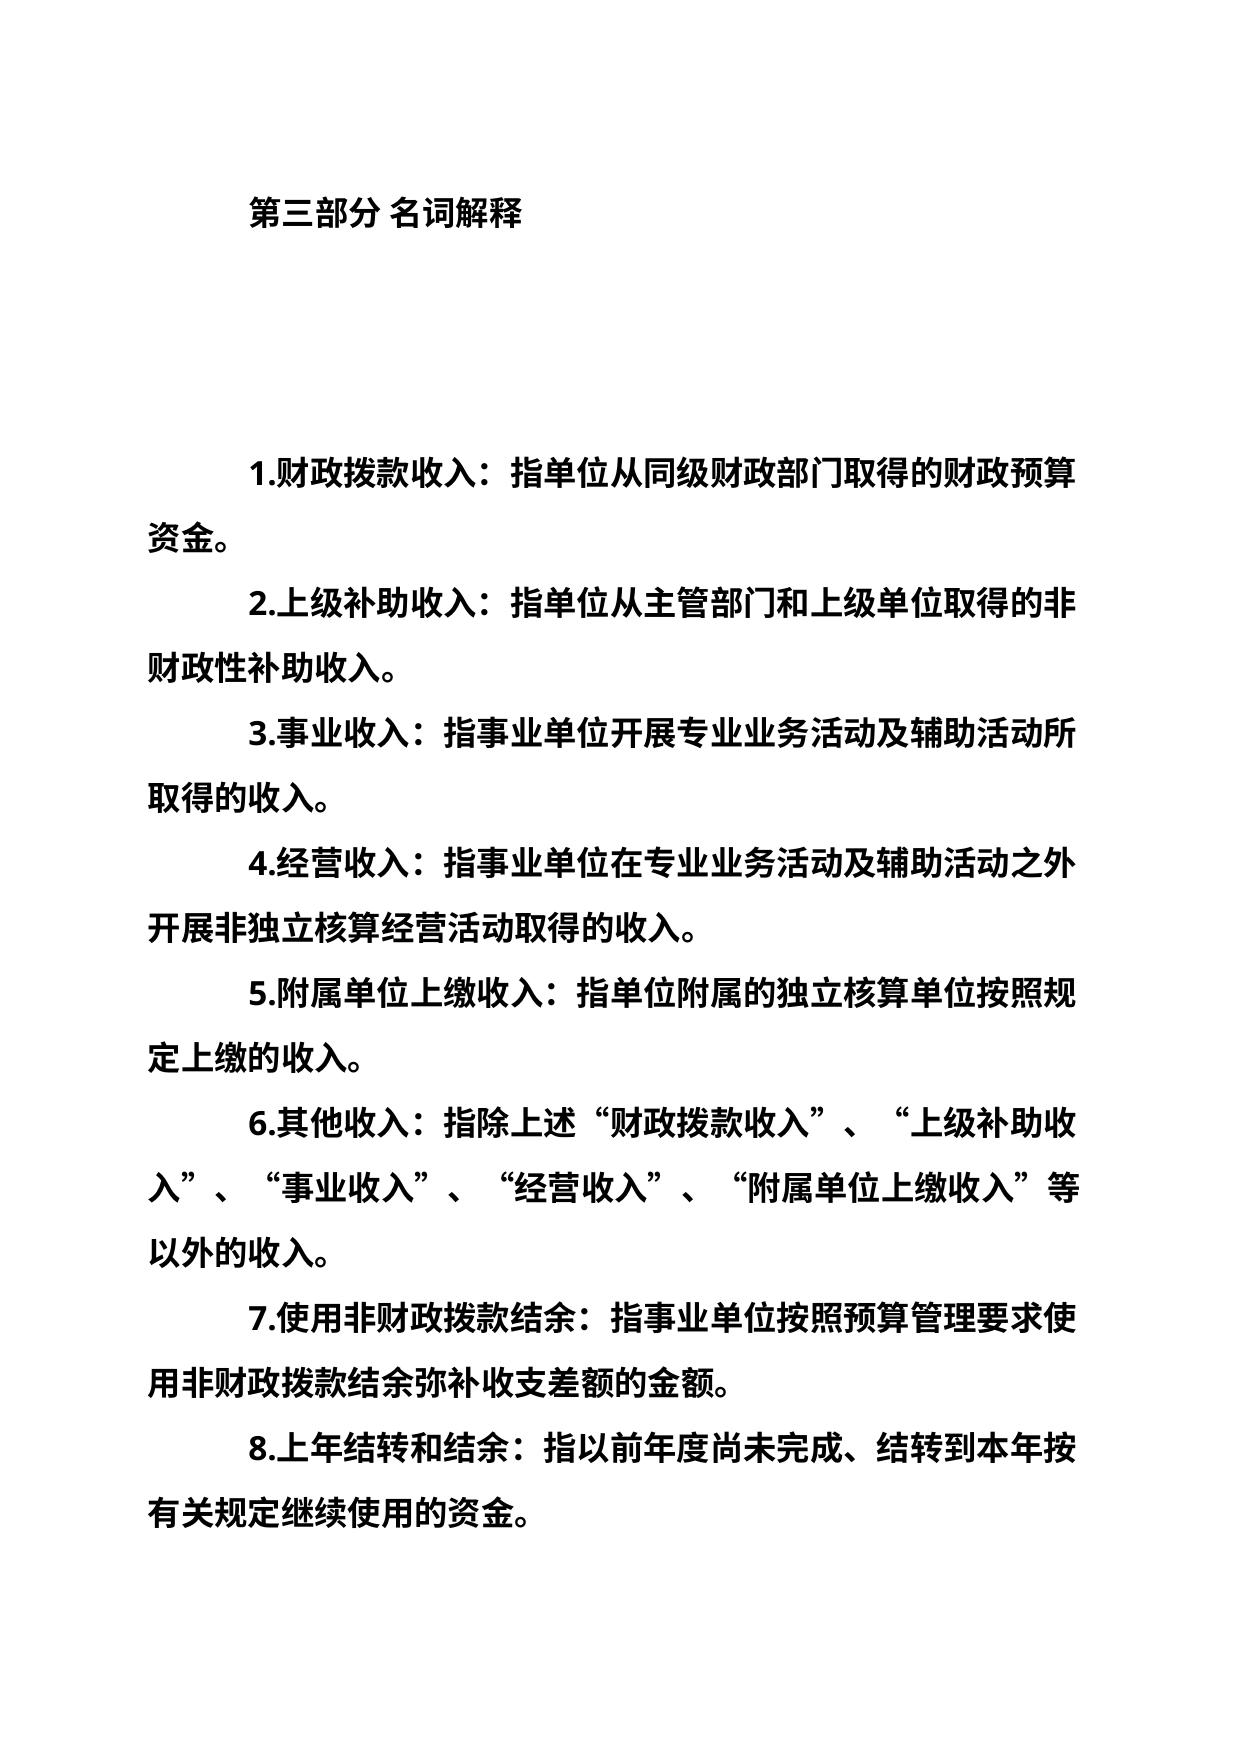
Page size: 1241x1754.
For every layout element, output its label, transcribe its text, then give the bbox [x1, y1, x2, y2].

text 3.事业收入：指事业单位开展专业业务活动及辅助活动所取得的收入。 [148, 698, 1092, 828]
text 第三部分 名词解释 [148, 178, 1092, 243]
text 6.其他收入：指除上述“财政拨款收入”、“上级补助收入”、“事业收入”、“经营收入”、“附属单位上缴收入”等以外的收入。 [148, 1088, 1092, 1283]
text 7.使用非财政拨款结余：指事业单位按照预算管理要求使用非财政拨款结余弥补收支差额的金额。 [148, 1283, 1092, 1413]
text 4.经营收入：指事业单位在专业业务活动及辅助活动之外开展非独立核算经营活动取得的收入。 [148, 828, 1092, 958]
text 5.附属单位上缴收入：指单位附属的独立核算单位按照规定上缴的收入。 [148, 958, 1092, 1088]
text 1.财政拨款收入：指单位从同级财政部门取得的财政预算资金。 [148, 438, 1092, 568]
text 2.上级补助收入：指单位从主管部门和上级单位取得的非财政性补助收入。 [148, 568, 1092, 698]
text 8.上年结转和结余：指以前年度尚未完成、结转到本年按有关规定继续使用的资金。 [148, 1413, 1092, 1543]
